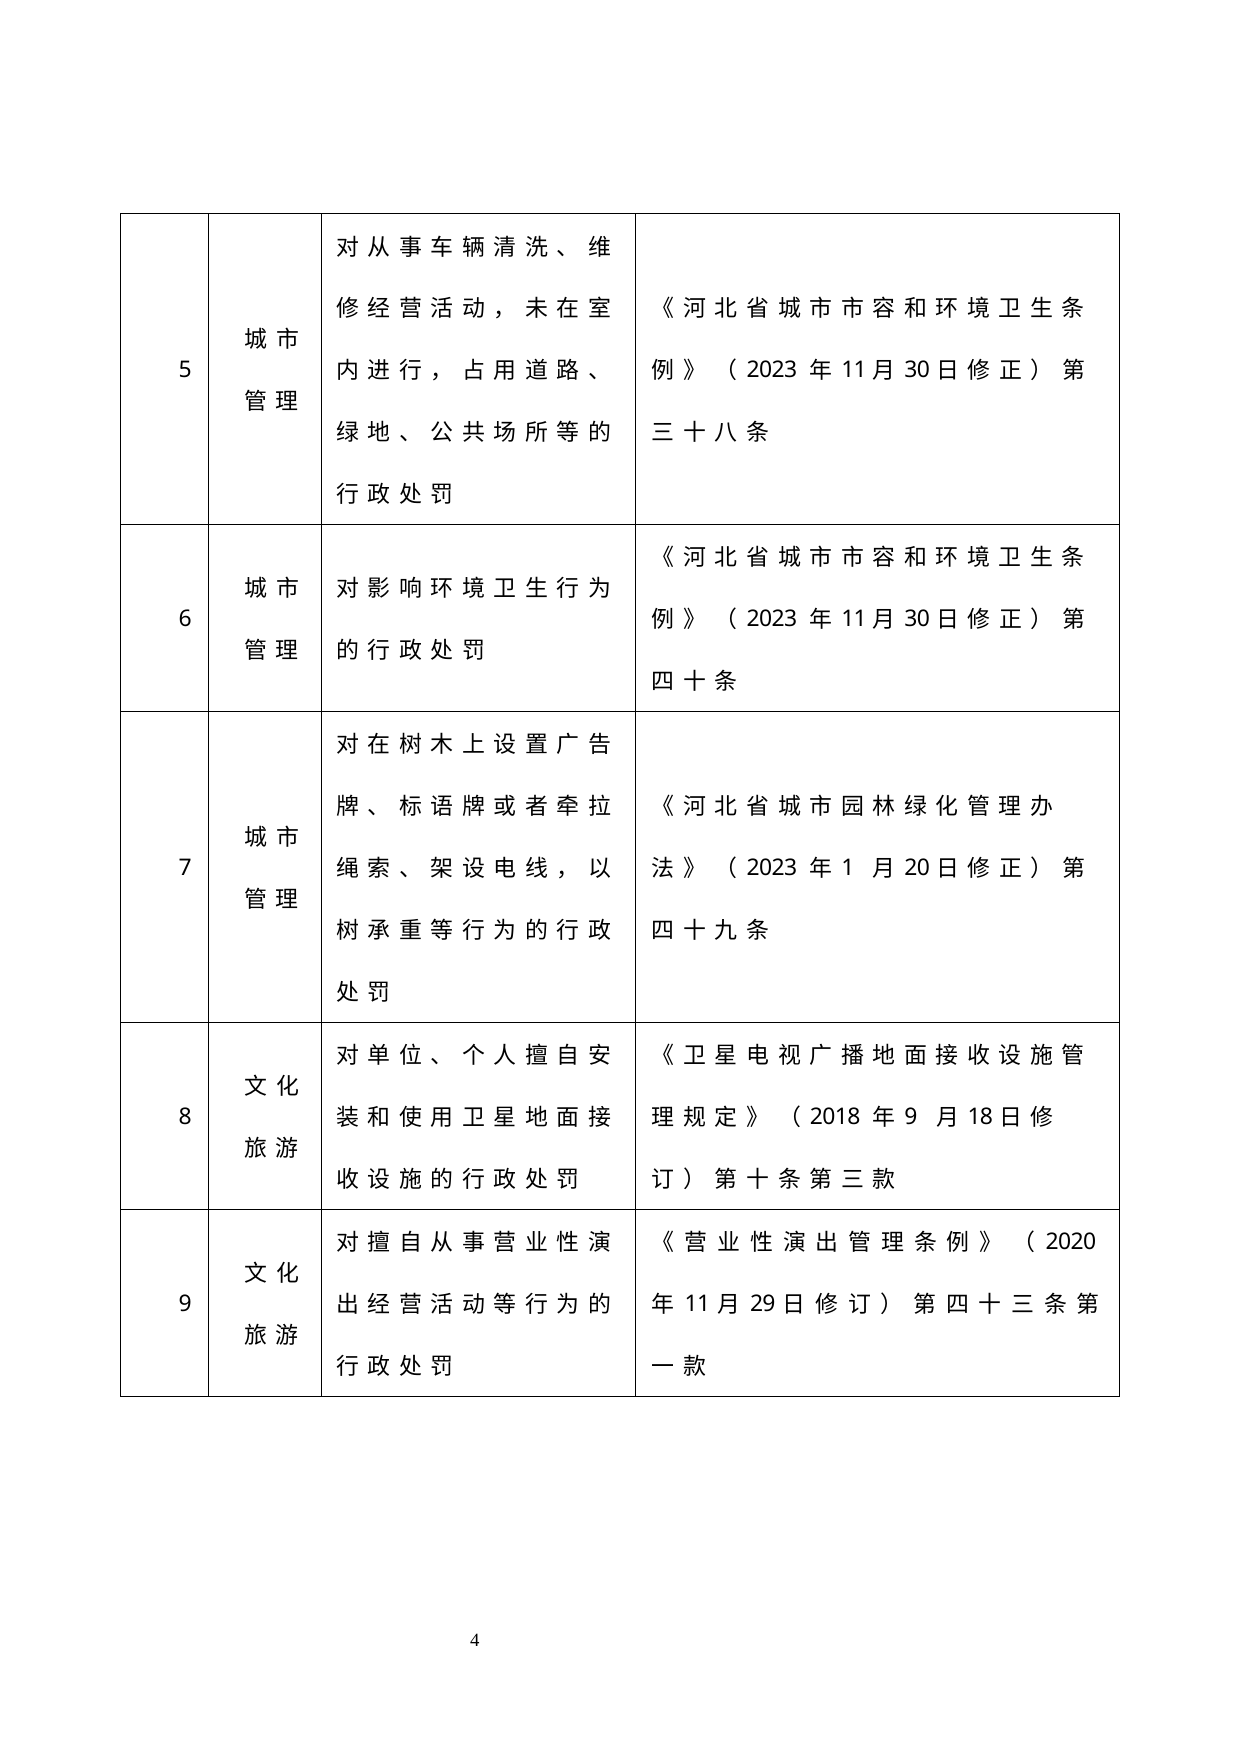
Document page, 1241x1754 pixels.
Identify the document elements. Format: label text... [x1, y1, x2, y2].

table_cell 8 [121, 1023, 208, 1209]
table_cell 6 [121, 525, 208, 711]
table_cell 对影响环境卫生行为的行政处罚 [322, 525, 635, 711]
table_cell 城市管理 [209, 214, 321, 524]
table_cell 9 [121, 1210, 208, 1396]
table_cell 《卫星电视广播地面接收设施管理规定》（2018年9月18日修订）第十条第三款 [636, 1023, 1119, 1209]
table_cell 《河北省城市园林绿化管理办法》（2023年1月20日修正）第四十九条 [636, 712, 1119, 1022]
table_cell 对擅自从事营业性演出经营活动等行为的行政处罚 [322, 1210, 635, 1396]
table_cell 5 [121, 214, 208, 524]
table_cell 文化旅游 [209, 1023, 321, 1209]
table_cell 对在树木上设置广告牌、标语牌或者牵拉绳索、架设电线，以树承重等行为的行政处罚 [322, 712, 635, 1022]
table_cell 《河北省城市市容和环境卫生条例》（2023年11月30日修正）第三十八条 [636, 214, 1119, 524]
table_cell 对单位、个人擅自安装和使用卫星地面接收设施的行政处罚 [322, 1023, 635, 1209]
table_cell 7 [121, 712, 208, 1022]
table_cell 城市管理 [209, 712, 321, 1022]
table_cell 城市管理 [209, 525, 321, 711]
table_cell 文化旅游 [209, 1210, 321, 1396]
table_cell 《河北省城市市容和环境卫生条例》（2023年11月30日修正）第四十条 [636, 525, 1119, 711]
table_cell 《营业性演出管理条例》（2020年11月29日修订）第四十三条第一款 [636, 1210, 1119, 1396]
table_cell 对从事车辆清洗、维修经营活动，未在室内进行，占用道路、绿地、公共场所等的行政处罚 [322, 214, 635, 524]
